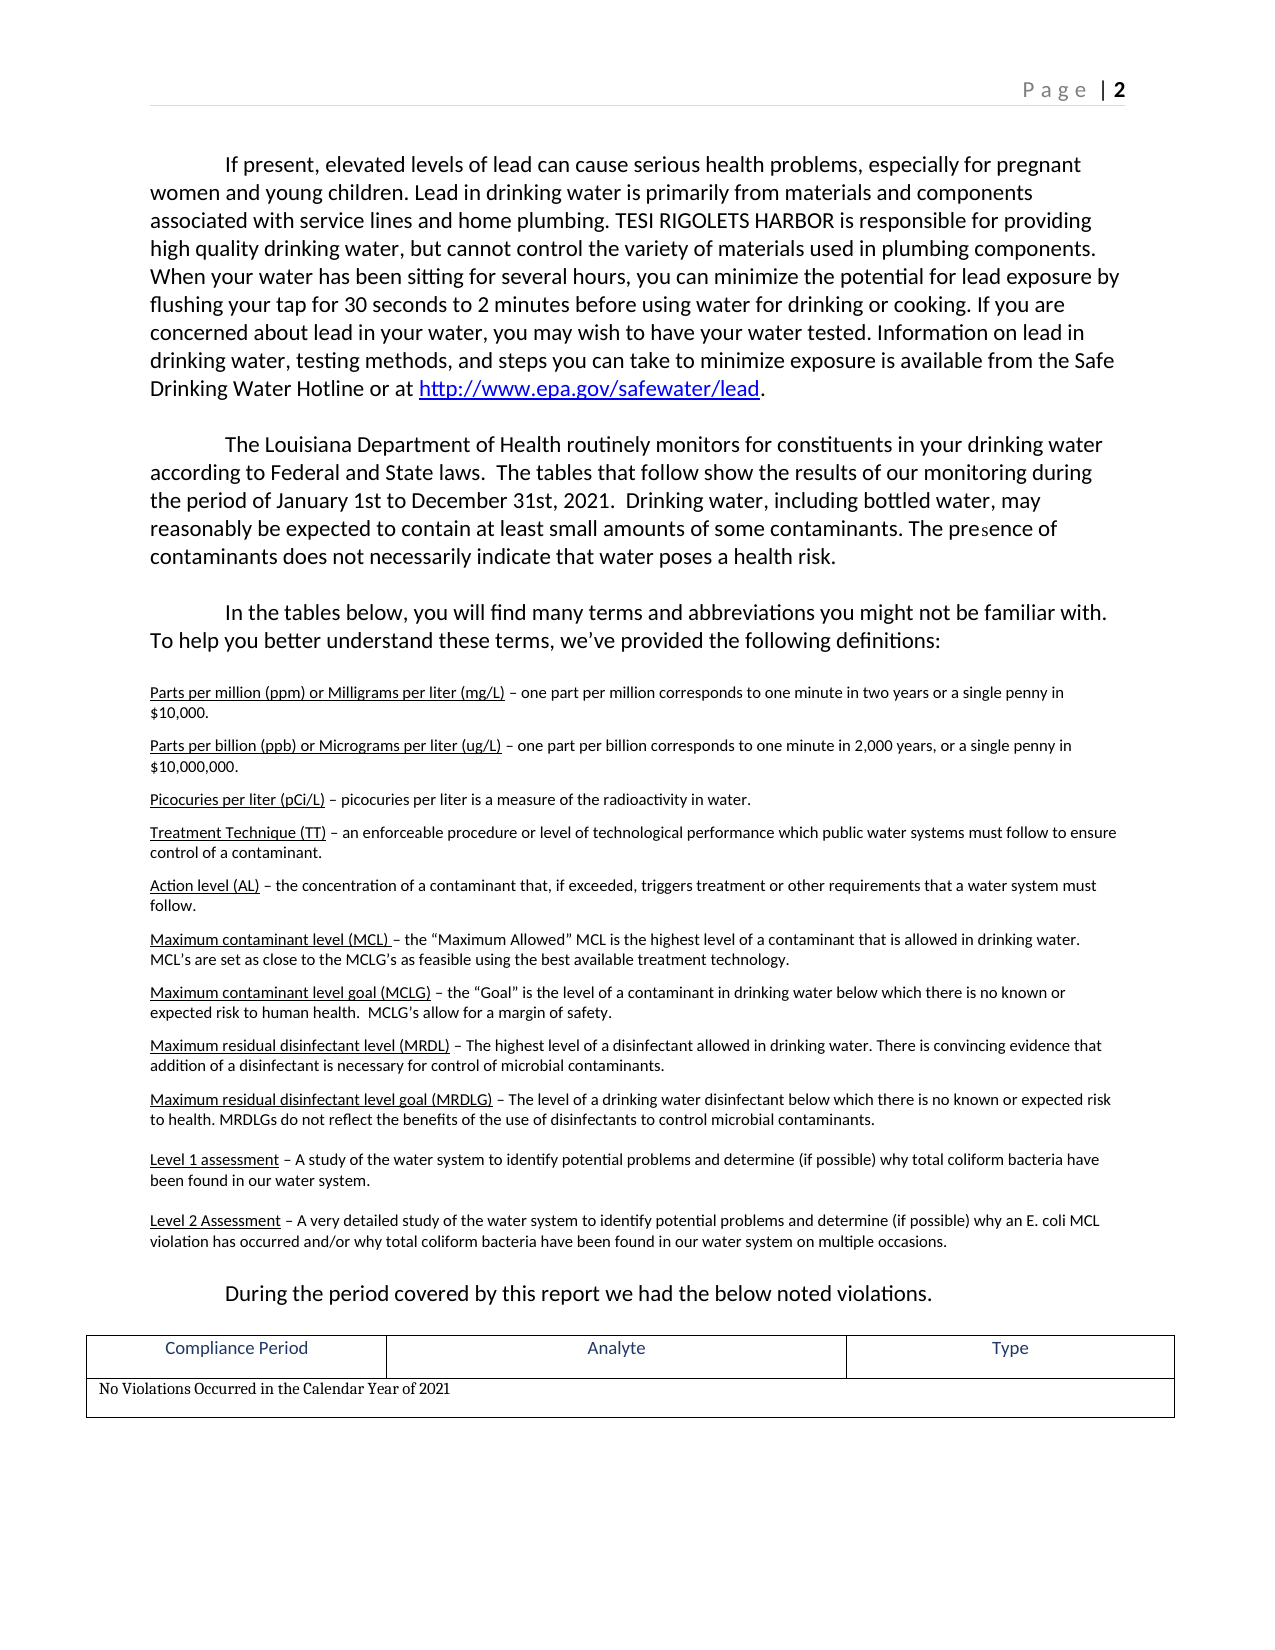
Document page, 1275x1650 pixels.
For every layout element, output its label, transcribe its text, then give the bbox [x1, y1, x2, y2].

table_cell No Violations Occurred in the Calendar Year of 2021 [87, 1379, 1174, 1417]
text Maximum contaminant level (MCL) – the “Maximum Allowed” MCL is the highest level of a contaminant that is allowed in drinking water. MCL’s are set as close to the MCLG’s as feasible using the best available treatment technology. [150, 929, 1125, 969]
text Parts per million (ppm) or Milligrams per liter (mg/L) – one part per million corresponds to one minute in two years or a single penny in $10,000. [150, 682, 1125, 723]
text Maximum residual disinfectant level goal (MRDLG) – The level of a drinking water disinfectant below which there is no known or expected risk to health. MRDLGs do not reflect the benefits of the use of disinfectants to control microbial contaminants. [150, 1089, 1125, 1129]
text During the period covered by this report we had the below noted violations. [150, 1279, 1125, 1307]
text Maximum contaminant level goal (MCLG) – the “Goal” is the level of a contaminant in drinking water below which there is no known or expected risk to human health. MCLG’s allow for a margin of safety. [150, 982, 1125, 1023]
text In the tables below, you will find many terms and abbreviations you might not be familiar with. To help you better understand these terms, we’ve provided the following definitions: [150, 598, 1125, 654]
text If present, elevated levels of lead can cause serious health problems, especially for pregnant women and young children. Lead in drinking water is primarily from materials and components associated with service lines and home plumbing. TESI RIGOLETS HARBOR is responsible for providing high quality drinking water, but cannot control the variety of materials used in plumbing components. When your water has been sitting for several hours, you can minimize the potential for lead exposure by flushing your tap for 30 seconds to 2 minutes before using water for drinking or cooking. If you are concerned about lead in your water, you may wish to have your water tested. Information on lead in drinking water, testing methods, and steps you can take to minimize exposure is available from the Safe Drinking Water Hotline or at http://www.epa.gov/safewater/lead. [150, 150, 1125, 402]
table_header Analyte [387, 1336, 846, 1378]
text Maximum residual disinfectant level (MRDL) – The highest level of a disinfectant allowed in drinking water. There is convincing evidence that addition of a disinfectant is necessary for control of microbial contaminants. [150, 1035, 1125, 1076]
text The Louisiana Department of Health routinely monitors for constituents in your drinking water according to Federal and State laws. The tables that follow show the results of our monitoring during the period of January 1st to December 31st, 2021. Drinking water, including bottled water, may reasonably be expected to contain at least small amounts of some contaminants. The presence of contaminants does not necessarily indicate that water poses a health risk. [150, 430, 1125, 570]
text Treatment Technique (TT) – an enforceable procedure or level of technological performance which public water systems must follow to ensure control of a contaminant. [150, 822, 1125, 863]
text Parts per billion (ppb) or Micrograms per liter (ug/L) – one part per billion corresponds to one minute in 2,000 years, or a single penny in $10,000,000. [150, 736, 1125, 776]
text Action level (AL) – the concentration of a contaminant that, if exceeded, triggers treatment or other requirements that a water system must follow. [150, 875, 1125, 916]
table_header Type [847, 1336, 1174, 1378]
text Level 2 Assessment – A very detailed study of the water system to identify potential problems and determine (if possible) why an E. coli MCL violation has occurred and/or why total coliform bacteria have been found in our water system on multiple occasions. [150, 1211, 1125, 1251]
table_header Compliance Period [87, 1336, 386, 1378]
text Level 1 assessment – A study of the water system to identify potential problems and determine (if possible) why total coliform bacteria have been found in our water system. [150, 1150, 1125, 1190]
text Picocuries per liter (pCi/L) – picocuries per liter is a measure of the radioactivity in water. [150, 789, 1125, 809]
